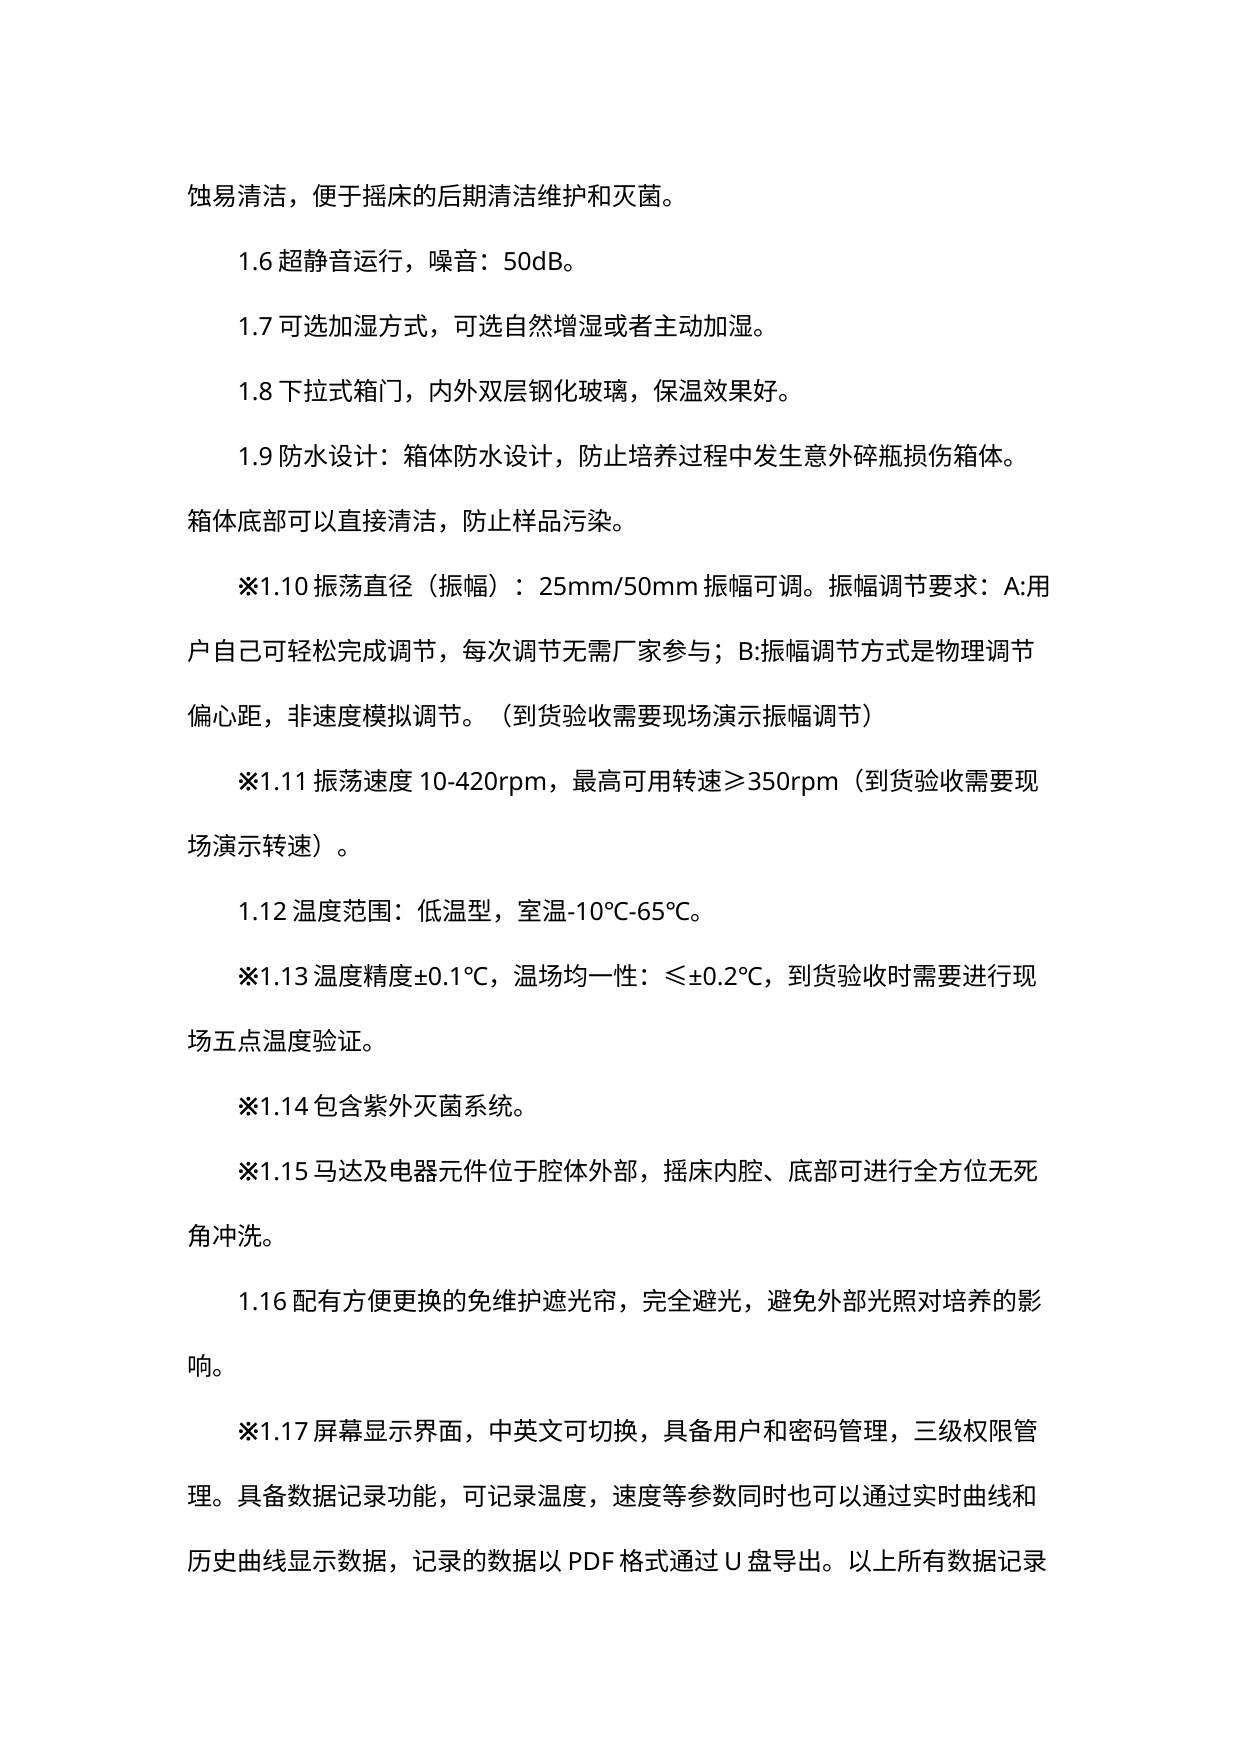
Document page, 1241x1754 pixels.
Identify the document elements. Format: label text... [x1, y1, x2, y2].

text 1.7可选加湿方式，可选自然增湿或者主动加湿。 [187, 292, 1053, 357]
text ※1.15马达及电器元件位于腔体外部，摇床内腔、底部可进行全方位无死角冲洗。 [187, 1137, 1053, 1267]
text 1.12温度范围：低温型，室温-10℃-65℃。 [187, 877, 1053, 942]
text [187, 162, 1053, 227]
text 1.6超静音运行，噪音：50dB。 [187, 227, 1053, 292]
text ※1.14包含紫外灭菌系统。 [187, 1072, 1053, 1137]
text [187, 1397, 1053, 1592]
text 1.9防水设计：箱体防水设计，防止培养过程中发生意外碎瓶损伤箱体。箱体底部可以直接清洁，防止样品污染。 [187, 422, 1053, 552]
text ※1.13温度精度±0.1℃，温场均一性：≤±0.2℃，到货验收时需要进行现场五点温度验证。 [187, 942, 1053, 1072]
text ※1.10振荡直径（振幅）：25mm/50mm振幅可调。振幅调节要求：A:用户自己可轻松完成调节，每次调节无需厂家参与；B:振幅调节方式是物理调节偏心距，非速度模拟调节。（到货验收需要现场演示振幅调节） [187, 552, 1053, 747]
text ※1.11振荡速度10-420rpm，最高可用转速≥350rpm（到货验收需要现场演示转速）。 [187, 747, 1053, 877]
text 1.16配有方便更换的免维护遮光帘，完全避光，避免外部光照对培养的影响。 [187, 1267, 1053, 1397]
text 1.8下拉式箱门，内外双层钢化玻璃，保温效果好。 [187, 357, 1053, 422]
